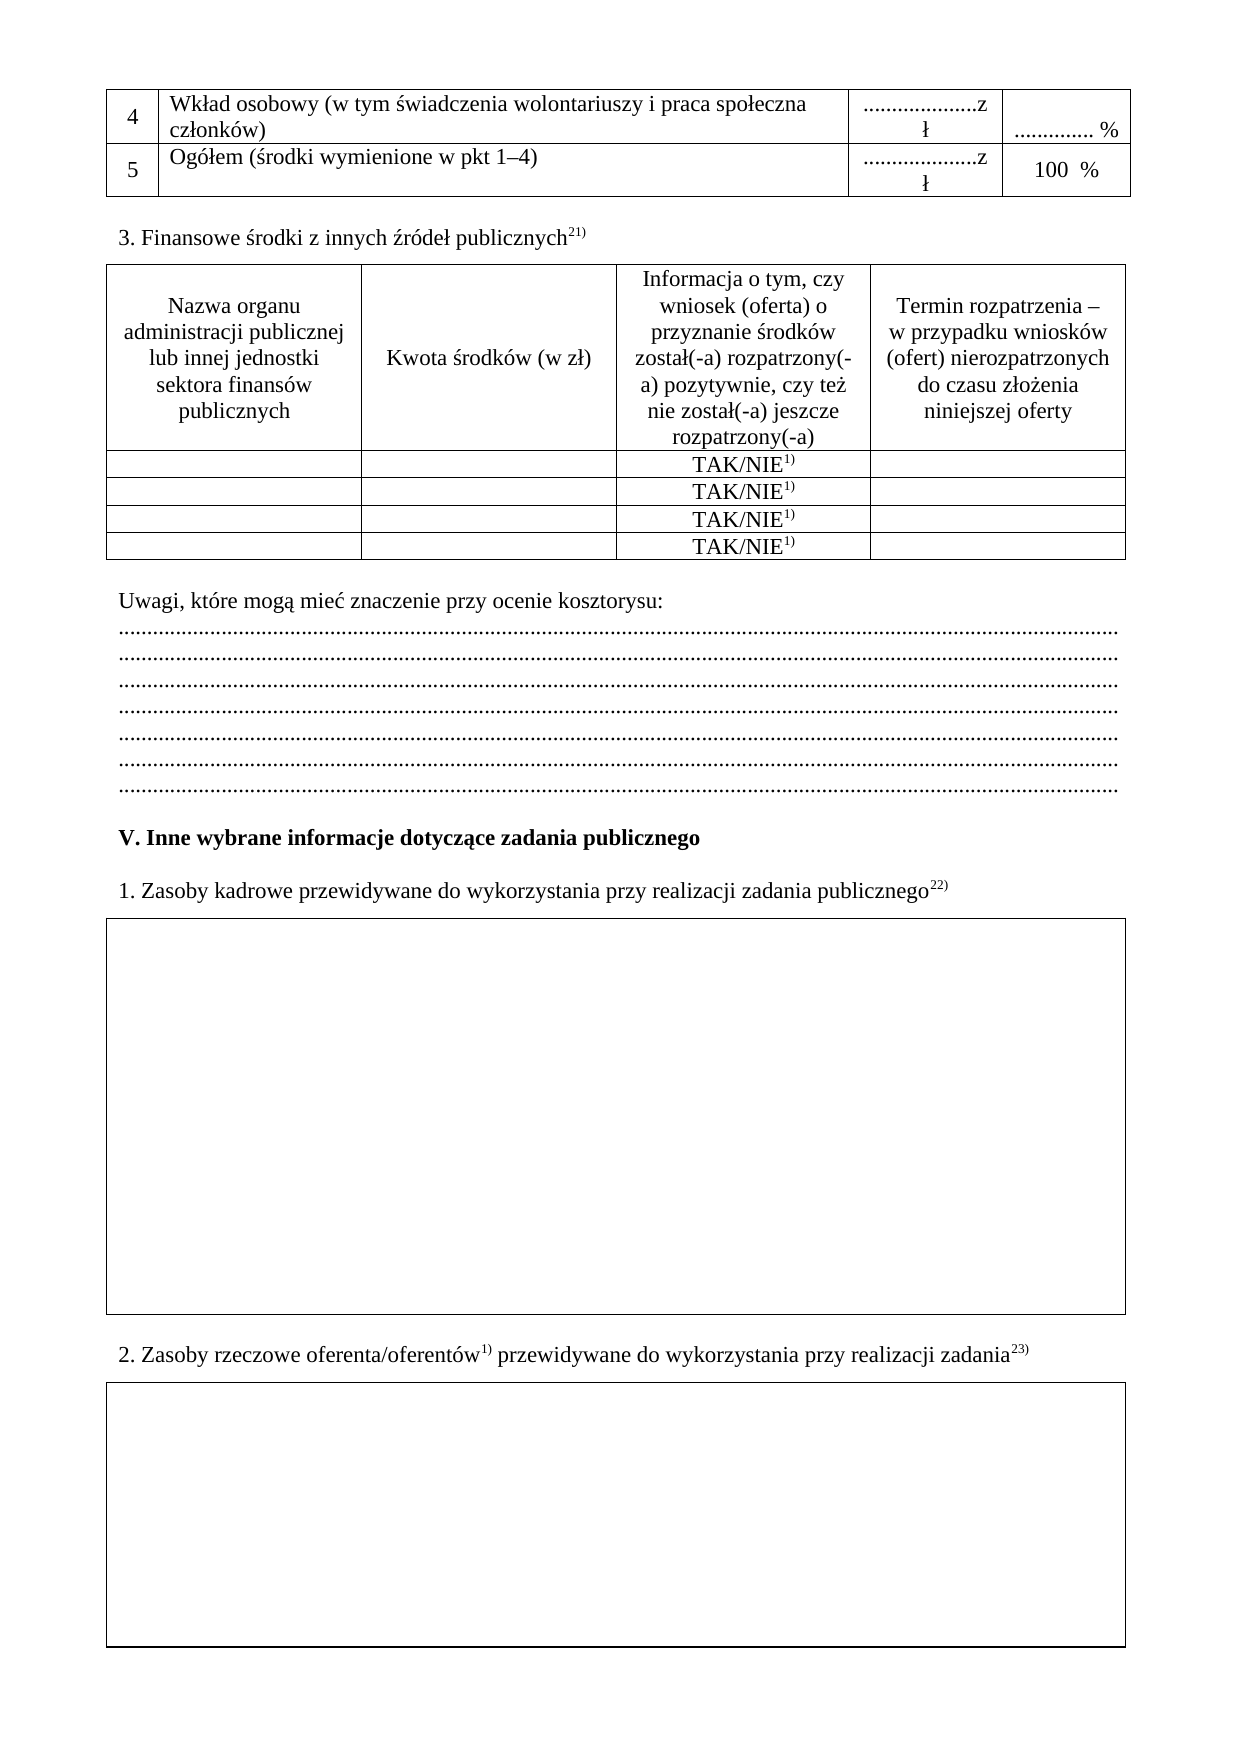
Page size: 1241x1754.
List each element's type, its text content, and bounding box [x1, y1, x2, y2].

text .............................................................................................................................................................................................................................................................................................................................................................. [118, 692, 1122, 745]
table_cell 100 % [1003, 144, 1130, 196]
table_cell TAK/NIE1) [617, 506, 870, 532]
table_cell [849, 90, 1002, 142]
table_cell [362, 478, 616, 504]
table_header Kwota środków (w zł) [362, 265, 616, 450]
text Uwagi, które mogą mieć znaczenie przy ocenie kosztorysu: [118, 587, 1122, 613]
text .............................................................................................................................................................................................................................................................................................................................................................. [118, 745, 1122, 798]
table_header Nazwa organu administracji publicznej lub innej jednostki sektora finansów publicznych [107, 265, 361, 450]
table_cell [871, 478, 1125, 504]
table_header Informacja o tym, czy wniosek (oferta) o przyznanie środków został(-a) rozpatrzony(-a) pozytywnie, czy też nie został(-a) jeszcze rozpatrzony(-a) [617, 265, 870, 450]
table_cell Ogółem (środki wymienione w pkt 1–4) [159, 144, 848, 196]
text 1. Zasoby kadrowe przewidywane do wykorzystania przy realizacji zadania publicznego) [118, 877, 1122, 903]
table_cell [871, 506, 1125, 532]
table_header [107, 919, 1125, 1314]
table_cell TAK/NIE1) [617, 533, 870, 559]
table_cell .............. % [1003, 90, 1130, 142]
text .............................................................................................................................................................................................................................................................................................................................................................. [118, 639, 1122, 692]
table_cell [871, 533, 1125, 559]
table_header [107, 1383, 1125, 1646]
table_cell ....................zł [849, 144, 1002, 196]
table_cell [871, 451, 1125, 477]
text ............................................................................................................................................................................... [118, 613, 1122, 639]
table_cell TAK/NIE1) [617, 451, 870, 477]
table_cell 4 [107, 90, 158, 142]
table_cell [362, 506, 616, 532]
text 3. Finansowe środki z innych źródeł publicznych) [118, 223, 1122, 250]
table_cell [107, 478, 361, 504]
table_header Termin rozpatrzenia – w przypadku wniosków (ofert) nierozpatrzonych do czasu złożenia niniejszej oferty [871, 265, 1125, 450]
table_cell 5 [107, 144, 158, 196]
table_cell [362, 451, 616, 477]
text 2. Zasoby rzeczowe oferenta/oferentów1) przewidywane do wykorzystania przy realizacji zadania) [118, 1341, 1122, 1367]
table_cell [107, 451, 361, 477]
text V. Inne wybrane informacje dotyczące zadania publicznego [118, 824, 1122, 850]
table_cell [107, 533, 361, 559]
table_cell [362, 533, 616, 559]
table_cell [107, 506, 361, 532]
table_cell TAK/NIE1) [617, 478, 870, 504]
table_cell Wkład osobowy (w tym świadczenia wolontariuszy i praca społeczna członków) [159, 90, 848, 142]
